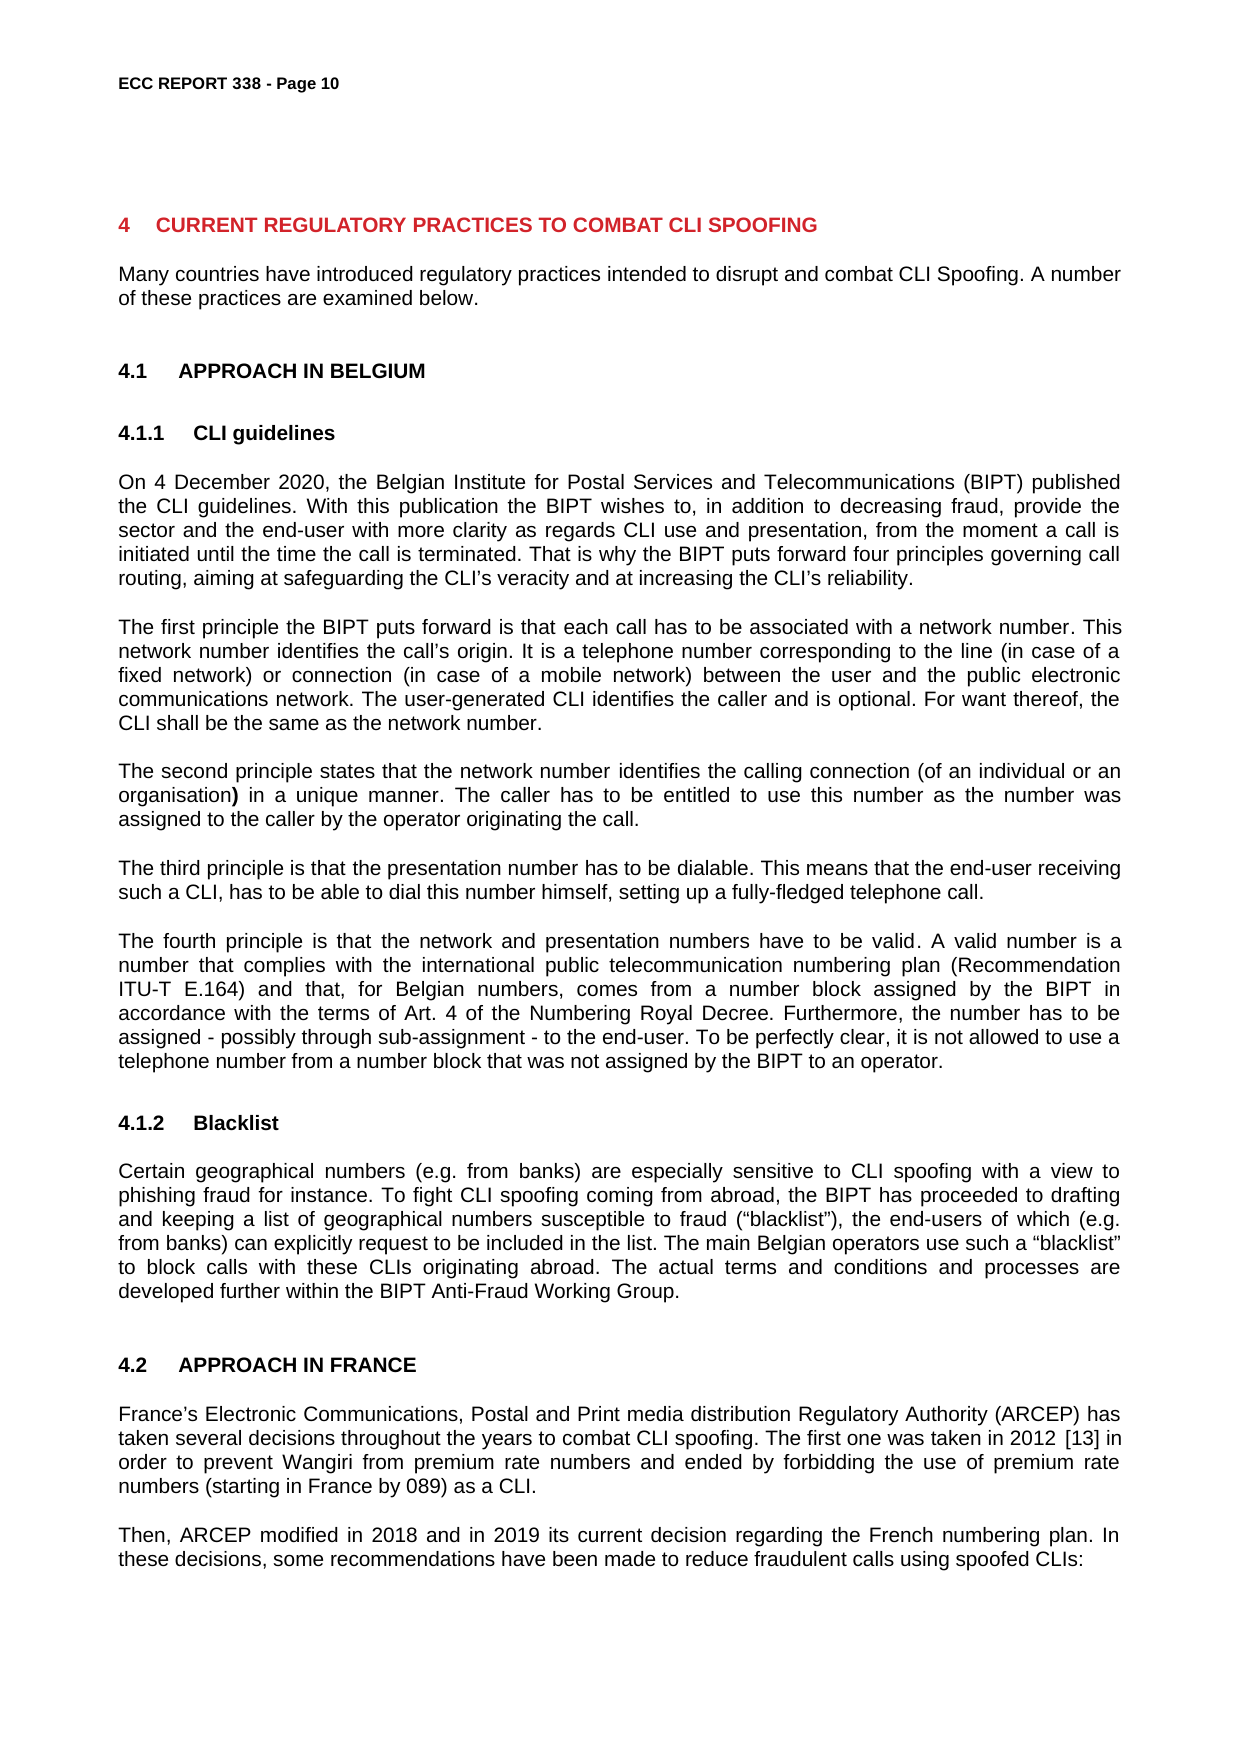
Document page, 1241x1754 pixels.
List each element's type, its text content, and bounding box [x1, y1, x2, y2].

subtitle Blacklist [118, 1110, 1122, 1134]
text Certain geographical numbers (e.g. from banks) are especially sensitive to CLI spoofing with a view to phishing fraud for instance. To fight CLI spoofing coming from abroad, the BIPT has proceeded to drafting and keeping a list of geographical numbers susceptible to fraud (“blacklist”), the end-users of which (e.g. from banks) can explicitly request to be included in the list. The main Belgian operators use such a “blacklist” to block calls with these CLIs originating abroad. The actual terms and conditions and processes are developed further within the BIPT Anti-Fraud Working Group. [118, 1159, 1122, 1303]
text The third principle is that the presentation number has to be dialable. This means that the end-user receiving such a CLI, has to be able to dial this number himself, setting up a fully-fledged telephone call. [118, 856, 1122, 904]
text The first principle the BIPT puts forward is that each call has to be associated with a network number. This network number identifies the call’s origin. It is a telephone number corresponding to the line (in case of a fixed network) or connection (in case of a mobile network) between the user and the public electronic communications network. The user-generated CLI identifies the caller and is optional. For want thereof, the CLI shall be the same as the network number. [118, 614, 1122, 734]
text Many countries have introduced regulatory practices intended to disrupt and combat CLI Spoofing. A number of these practices are examined below. [118, 261, 1122, 309]
text France’s Electronic Communications, Postal and Print media distribution Regulatory Authority (ARCEP) has taken several decisions throughout the years to combat CLI spoofing. The first one was taken in 2012 [13] in order to prevent Wangiri from premium rate numbers and ended by forbidding the use of premium rate numbers (starting in France by 089) as a CLI. [118, 1402, 1122, 1498]
text The second principle states that the network number identifies the calling connection (of an individual or an organisation) in a unique manner. The caller has to be entitled to use this number as the number was assigned to the caller by the operator originating the call. [118, 759, 1122, 831]
text Then, ARCEP modified in 2018 and in 2019 its current decision regarding the French numbering plan. In these decisions, some recommendations have been made to reduce fraudulent calls using spoofed CLIs: [118, 1523, 1122, 1571]
subtitle CLI guidelines [118, 421, 1122, 445]
subtitle Current regulatory practices to combat CLI Spoofing [118, 212, 1122, 236]
text The fourth principle is that the network and presentation numbers have to be valid. A valid number is a number that complies with the international public telecommunication numbering plan (Recommendation ITU-T E.164) and that, for Belgian numbers, comes from a number block assigned by the BIPT in accordance with the terms of Art. 4 of the Numbering Royal Decree. Furthermore, the number has to be assigned - possibly through sub-assignment - to the end-user. To be perfectly clear, it is not allowed to use a telephone number from a number block that was not assigned by the BIPT to an operator. [118, 929, 1122, 1073]
text On 4 December 2020, the Belgian Institute for Postal Services and Telecommunications (BIPT) published the CLI guidelines. With this publication the BIPT wishes to, in addition to decreasing fraud, provide the sector and the end-user with more clarity as regards CLI use and presentation, from the moment a call is initiated until the time the call is terminated. That is why the BIPT puts forward four principles governing call routing, aiming at safeguarding the CLI’s veracity and at increasing the CLI’s reliability. [118, 470, 1122, 589]
subtitle Approach in Belgium [118, 359, 1122, 383]
subtitle Approach in France [118, 1353, 1122, 1377]
